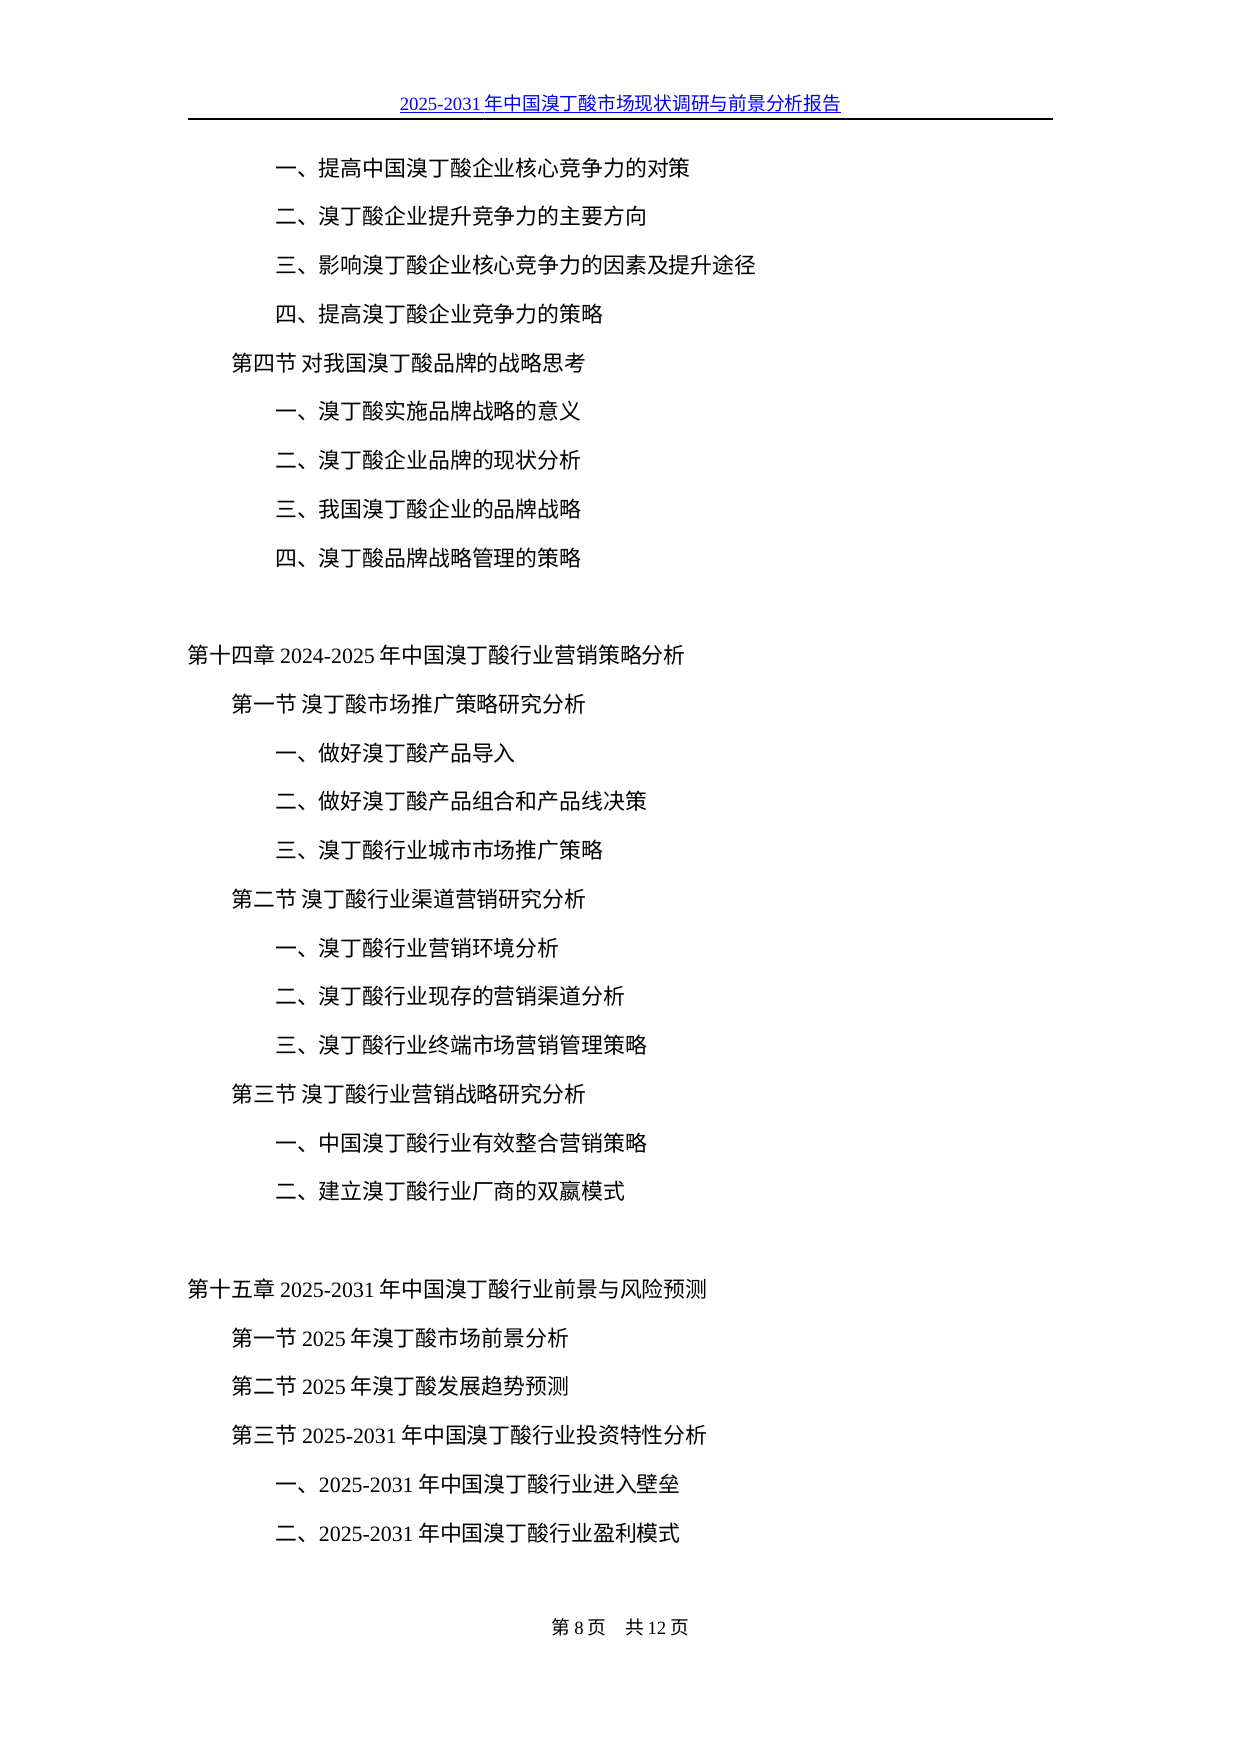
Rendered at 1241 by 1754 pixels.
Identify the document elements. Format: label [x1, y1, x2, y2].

text [187, 150, 1053, 1548]
